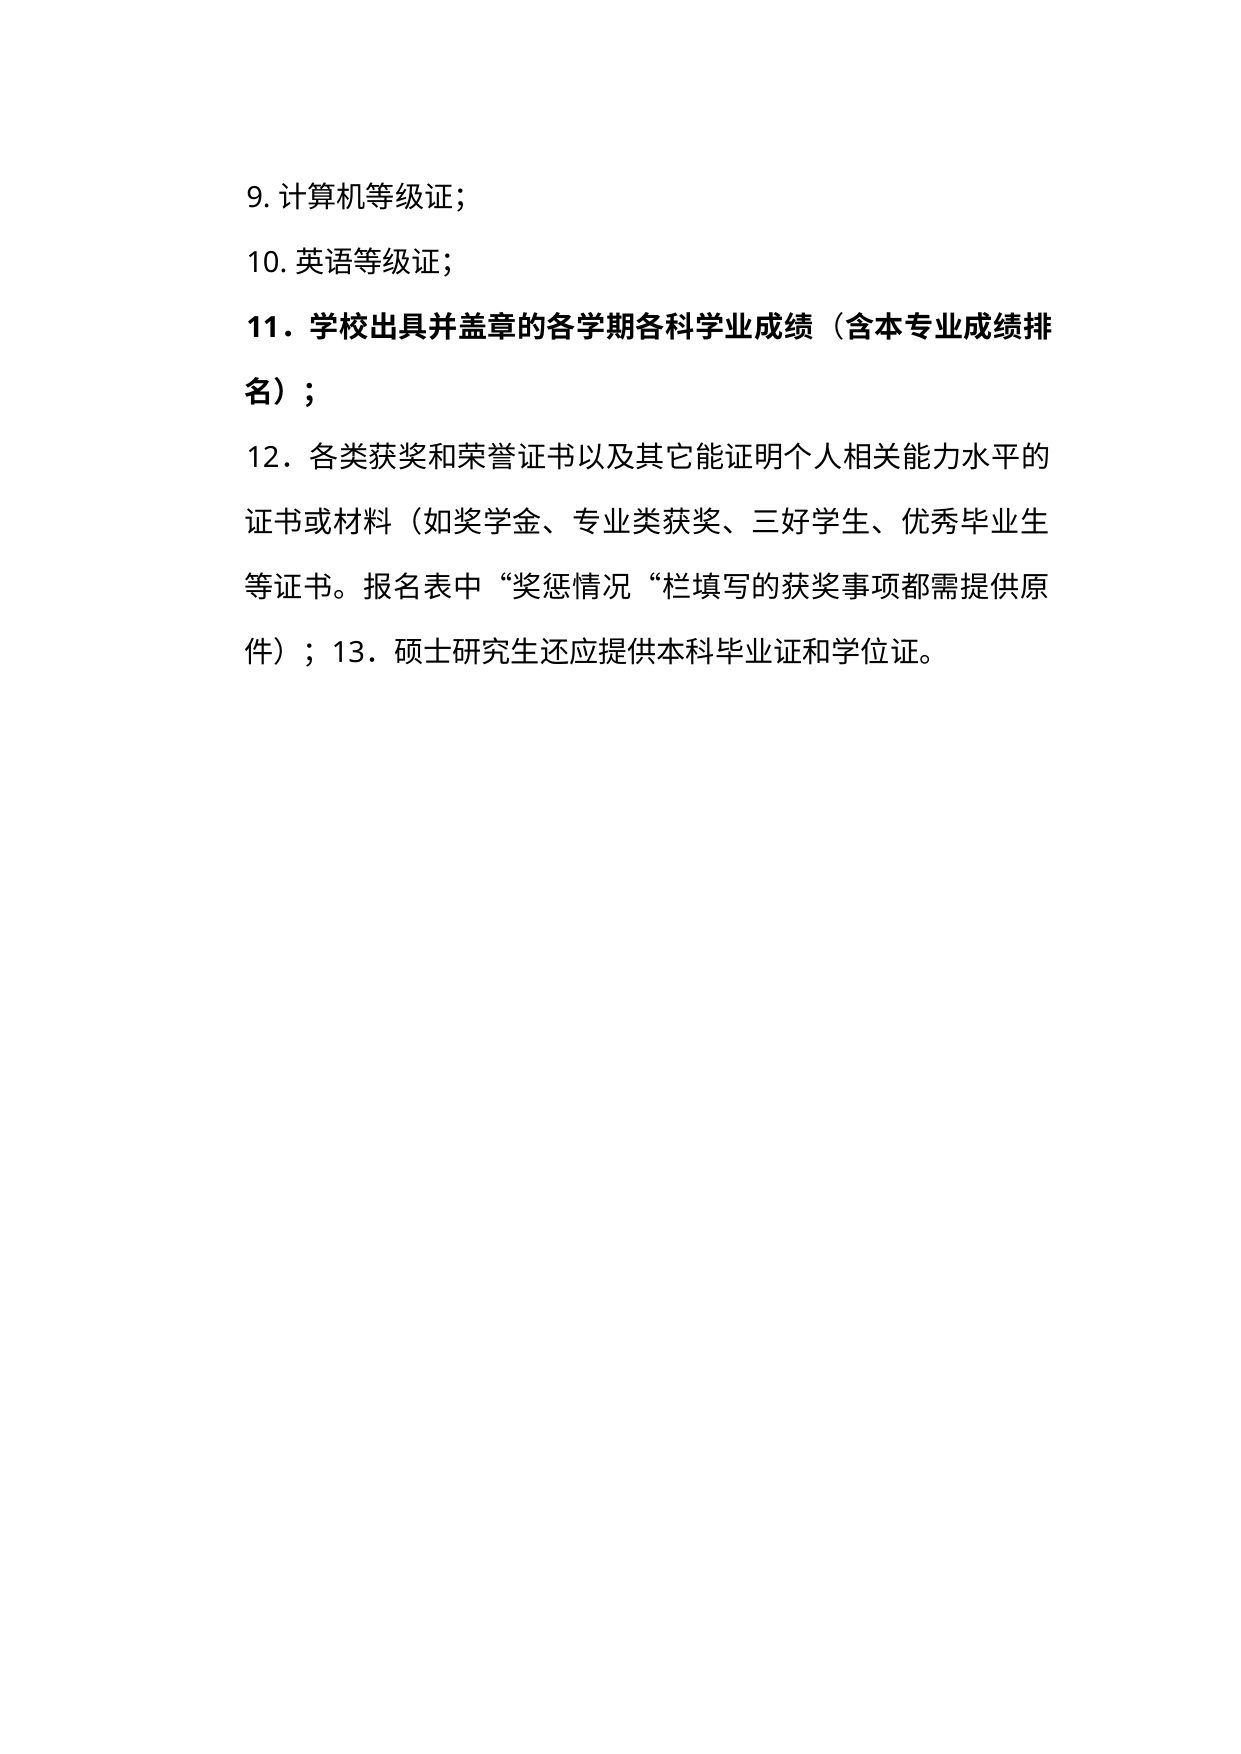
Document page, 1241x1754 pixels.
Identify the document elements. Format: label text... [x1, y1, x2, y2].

text 10. 英语等级证； [244, 227, 1053, 292]
text 9. 计算机等级证； [244, 162, 1053, 227]
text 12．各类获奖和荣誉证书以及其它能证明个人相关能力水平的证书或材料（如奖学金、专业类获奖、三好学生、优秀毕业生等证书。报名表中“奖惩情况“栏填写的获奖事项都需提供原件）；13．硕士研究生还应提供本科毕业证和学位证。 [244, 422, 1053, 682]
text 11．学校出具并盖章的各学期各科学业成绩（含本专业成绩排名）； [244, 292, 1053, 422]
